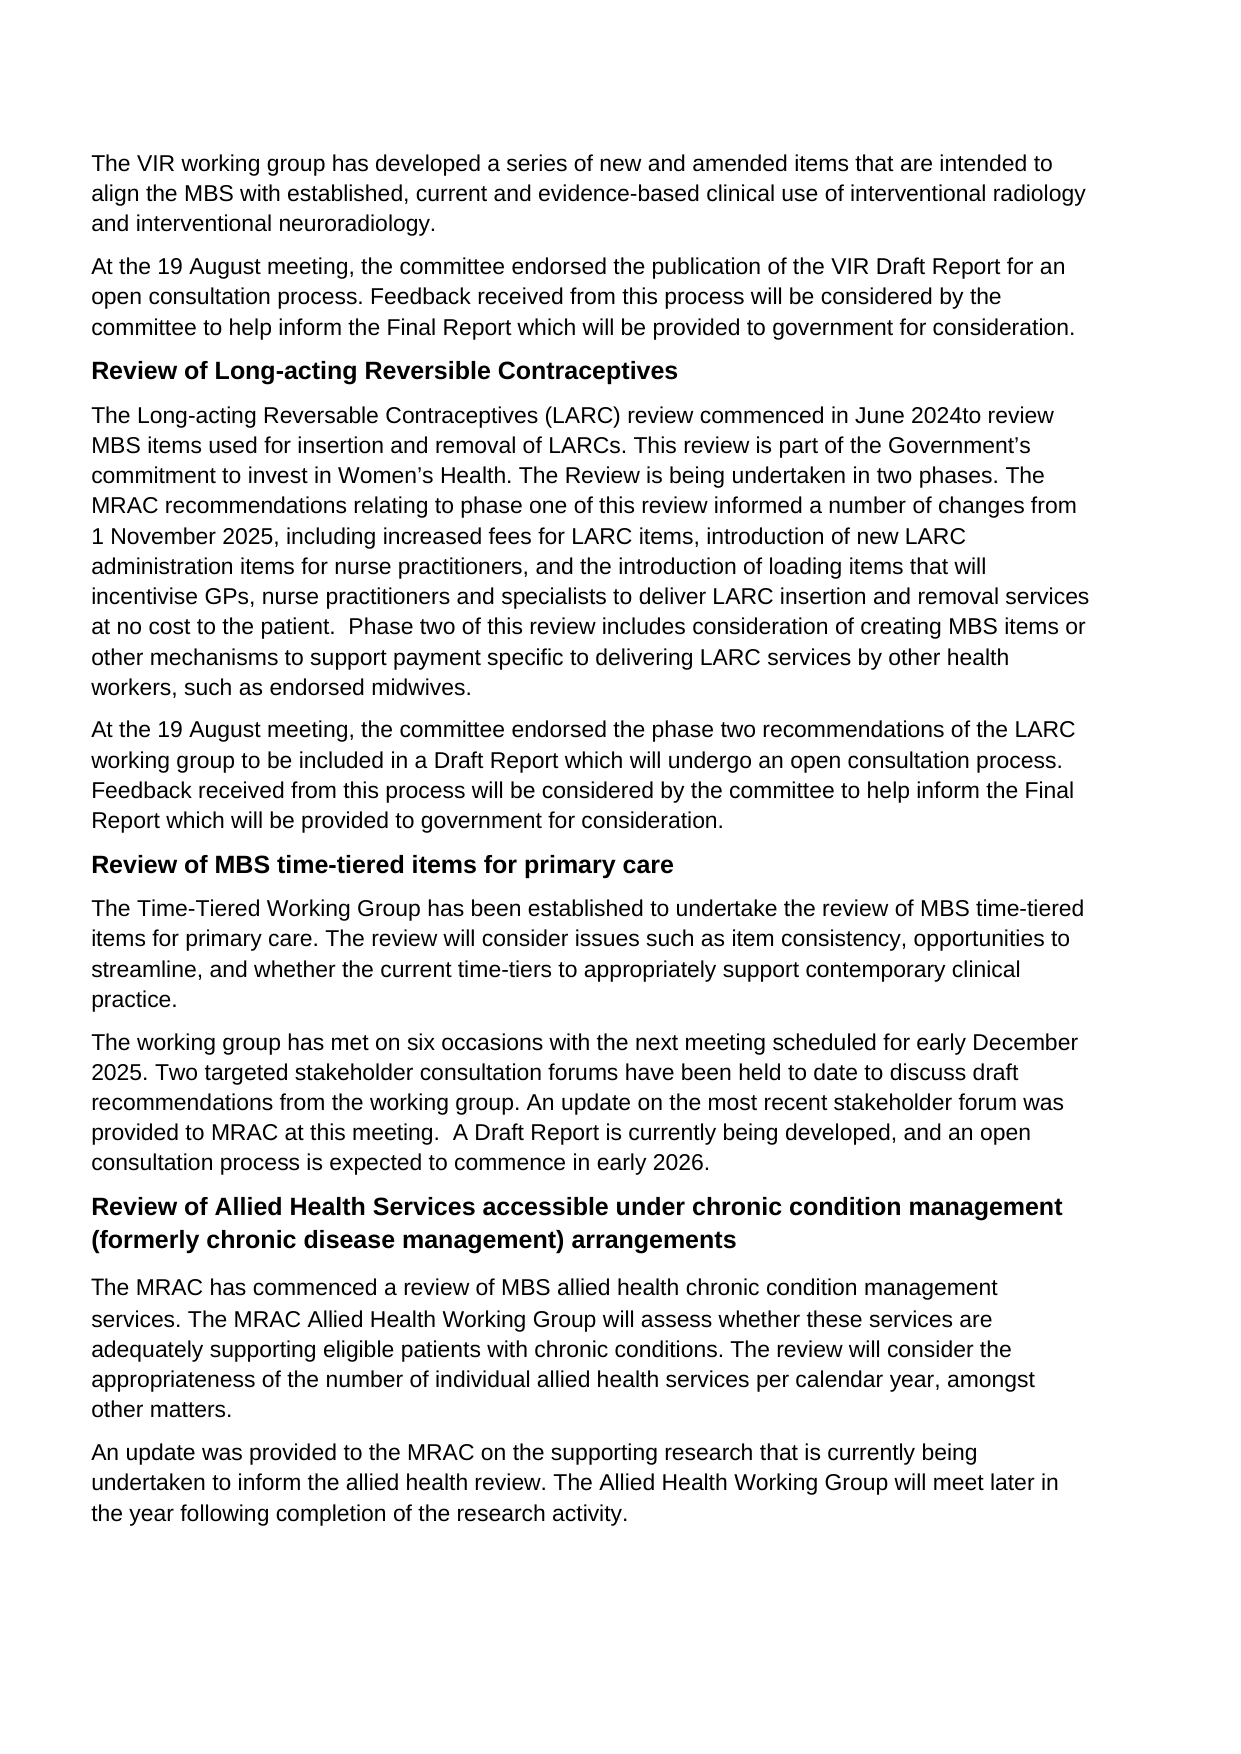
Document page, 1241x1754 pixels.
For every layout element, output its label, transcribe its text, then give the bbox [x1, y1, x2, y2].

subtitle Review of MBS time-tiered items for primary care [91, 850, 1090, 878]
subtitle Review of Allied Health Services accessible under chronic condition management (formerly chronic disease management) arrangements [91, 1192, 1090, 1254]
text At the 19 August meeting, the committee endorsed the publication of the VIR Draft Report for an open consultation process. Feedback received from this process will be considered by the committee to help inform the Final Report which will be provided to government for consideration. [91, 253, 1090, 340]
text An update was provided to the MRAC on the supporting research that is currently being undertaken to inform the allied health review. The Allied Health Working Group will meet later in the year following completion of the research activity. [91, 1439, 1090, 1526]
text The VIR working group has developed a series of new and amended items that are intended to align the MBS with established, current and evidence-based clinical use of interventional radiology and interventional neuroradiology. [91, 150, 1090, 237]
subtitle Review of Long-acting Reversible Contraceptives [91, 356, 1090, 385]
text At the 19 August meeting, the committee endorsed the phase two recommendations of the LARC working group to be included in a Draft Report which will undergo an open consultation process. Feedback received from this process will be considered by the committee to help inform the Final Report which will be provided to government for consideration. [91, 716, 1090, 833]
text The working group has met on six occasions with the next meeting scheduled for early December 2025. Two targeted stakeholder consultation forums have been held to date to discuss draft recommendations from the working group. An update on the most recent stakeholder forum was provided to MRAC at this meeting. A Draft Report is currently being developed, and an open consultation process is expected to commence in early 2026. [91, 1028, 1090, 1176]
text The MRAC has commenced a review of MBS allied health chronic condition management services. The MRAC Allied Health Working Group will assess whether these services are adequately supporting eligible patients with chronic conditions. The review will consider the appropriateness of the number of individual allied health services per calendar year, amongst other matters. [91, 1271, 1090, 1423]
text The Time-Tiered Working Group has been established to undertake the review of MBS time-tiered items for primary care. The review will consider issues such as item consistency, opportunities to streamline, and whether the current time-tiers to appropriately support contemporary clinical practice. [91, 895, 1090, 1012]
text The Long-acting Reversable Contraceptives (LARC) review commenced in June 2024to review MBS items used for insertion and removal of LARCs. This review is part of the Government’s commitment to invest in Women’s Health. The Review is being undertaken in two phases. The MRAC recommendations relating to phase one of this review informed a number of changes from 1 November 2025, including increased fees for LARC items, introduction of new LARC administration items for nurse practitioners, and the introduction of loading items that will incentivise GPs, nurse practitioners and specialists to deliver LARC insertion and removal services at no cost to the patient. Phase two of this review includes consideration of creating MBS items or other mechanisms to support payment specific to delivering LARC services by other health workers, such as endorsed midwives. [91, 402, 1090, 700]
